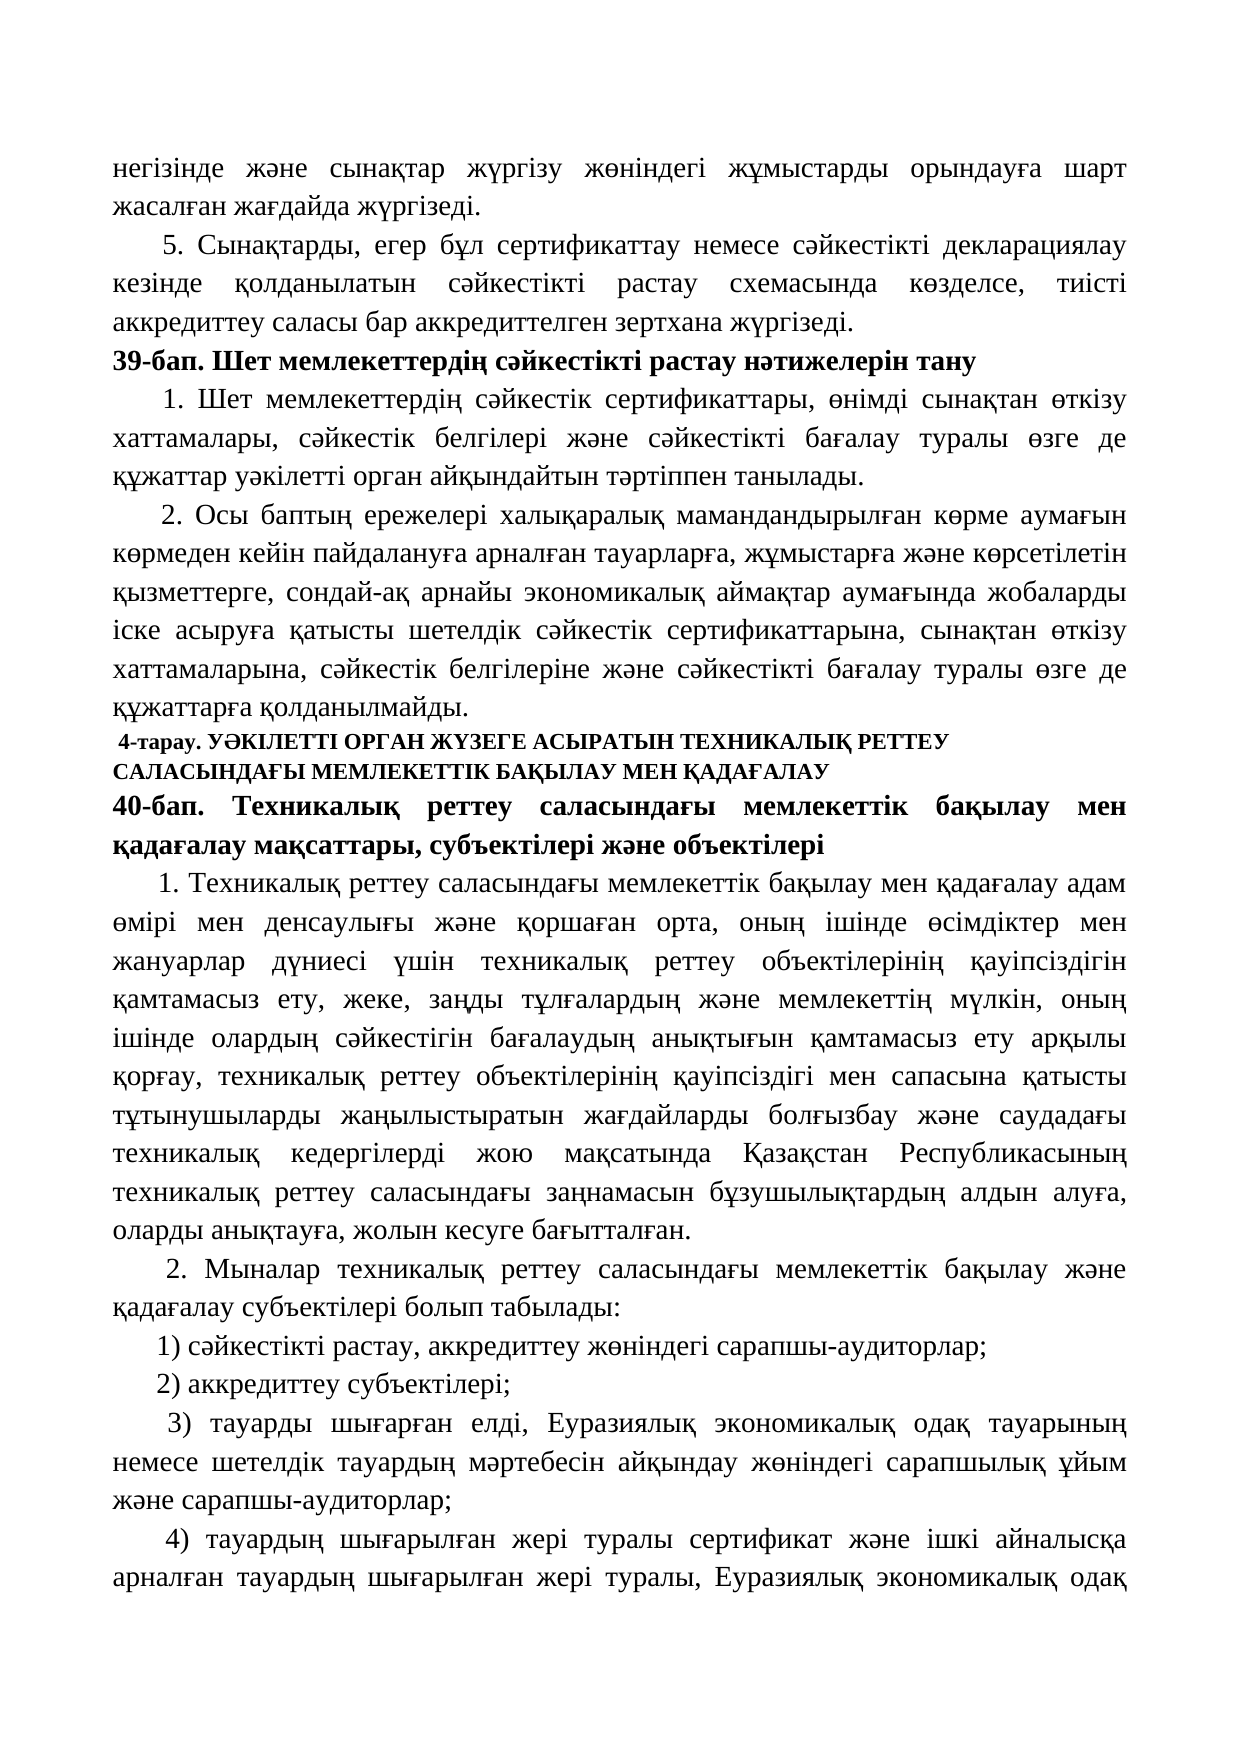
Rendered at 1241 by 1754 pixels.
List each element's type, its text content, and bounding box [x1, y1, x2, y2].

text 1) сәйкестікті растау, аккредиттеу жөніндегі сарапшы-аудиторлар; [112, 1328, 1128, 1362]
text 4-тарау. УӘКІЛЕТТІ ОРГАН ЖҮЗЕГЕ АСЫРАТЫН ТЕХНИКАЛЫҚ РЕТТЕУ САЛАСЫНДАҒЫ МЕМЛЕКЕТТІК БАҚЫЛАУ МЕН ҚАДАҒАЛАУ [112, 728, 1128, 785]
text 2. Мыналар техникалық реттеу саласындағы мемлекеттік бақылау және қадағалау субъектілері болып табылады: [112, 1251, 1128, 1323]
text 2. Осы баптың ережелері халықаралық мамандандырылған көрме аумағын көрмеден кейін пайдалануға арналған тауарларға, жұмыстарға және көрсетілетін қызметтерге, сондай-ақ арнайы экономикалық аймақтар аумағында жобаларды іске асыруға қатысты шетелдік сәйкестік сертификаттарына, сынақтан өткізу хаттамаларына, сәйкестік белгілеріне және сәйкестікті бағалау туралы өзге де құжаттарға қолданылмайды. [112, 497, 1128, 723]
text 2) аккредиттеу субъектілері; [112, 1367, 1128, 1400]
text 5. Сынақтарды, егер бұл сертификаттау немесе сәйкестікті декларациялау кезінде қолданылатын сәйкестікті растау схемасында көзделсе, тиісті аккредиттеу саласы бар аккредиттелген зертхана жүргізеді. [112, 227, 1128, 338]
text 1. Шет мемлекеттердің сәйкестік сертификаттары, өнімді сынақтан өткізу хаттамалары, сәйкестік белгілері және сәйкестікті бағалау туралы өзге де құжаттар уәкілетті орган айқындайтын тәртіппен танылады. [112, 381, 1128, 492]
text 39-бап. Шет мемлекеттердің сәйкестікті растау нәтижелерін тану [112, 343, 1128, 376]
text 40-бап. Техникалық реттеу саласындағы мемлекеттік бақылау мен қадағалау мақсаттары, субъектілері және объектілері [112, 788, 1128, 861]
text 1. Техникалық реттеу саласындағы мемлекеттік бақылау мен қадағалау адам өмірі мен денсаулығы және қоршаған орта, оның ішінде өсімдіктер мен жануарлар дүниесі үшін техникалық реттеу объектілерінің қауіпсіздігін қамтамасыз ету, жеке, заңды тұлғалардың және мемлекеттің мүлкін, оның ішінде олардың сәйкестігін бағалаудың анықтығын қамтамасыз ету арқылы қорғау, техникалық реттеу объектілерінің қауіпсіздігі мен сапасына қатысты тұтынушыларды жаңылыстыратын жағдайларды болғызбау және саудадағы техникалық кедергілерді жою мақсатында Қазақстан Республикасының техникалық реттеу саласындағы заңнамасын бұзушылықтардың алдын алуға, оларды анықтауға, жолын кесуге бағытталған. [112, 866, 1128, 1246]
